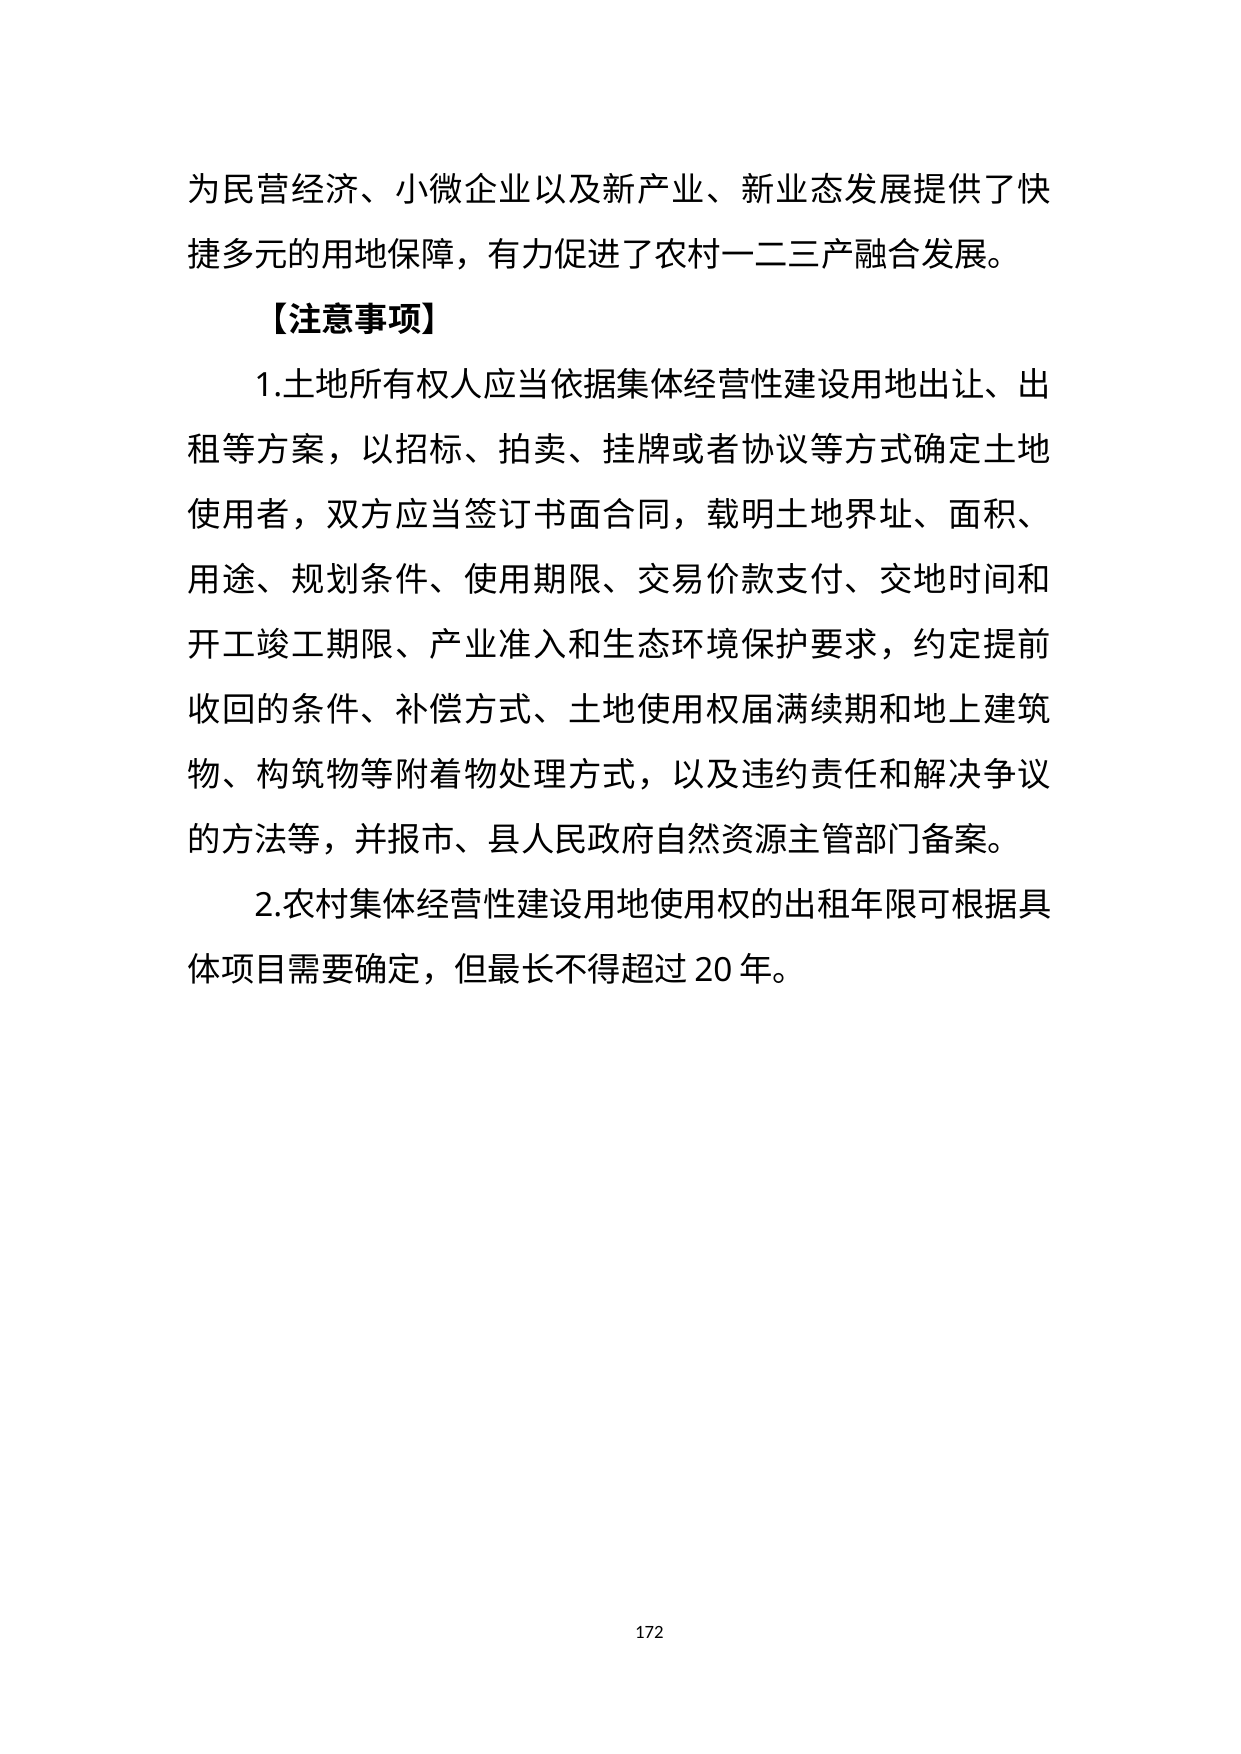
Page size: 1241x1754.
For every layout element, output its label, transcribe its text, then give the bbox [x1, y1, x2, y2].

text 【注意事项】 [187, 284, 1053, 349]
text 1.土地所有权人应当依据集体经营性建设用地出让、出租等方案，以招标、拍卖、挂牌或者协议等方式确定土地使用者，双方应当签订书面合同，载明土地界址、面积、用途、规划条件、使用期限、交易价款支付、交地时间和开工竣工期限、产业准入和生态环境保护要求，约定提前收回的条件、补偿方式、土地使用权届满续期和地上建筑物、构筑物等附着物处理方式，以及违约责任和解决争议的方法等，并报市、县人民政府自然资源主管部门备案。 [187, 349, 1053, 869]
text 2.农村集体经营性建设用地使用权的出租年限可根据具体项目需要确定，但最长不得超过20年。 [187, 869, 1053, 999]
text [187, 154, 1053, 284]
